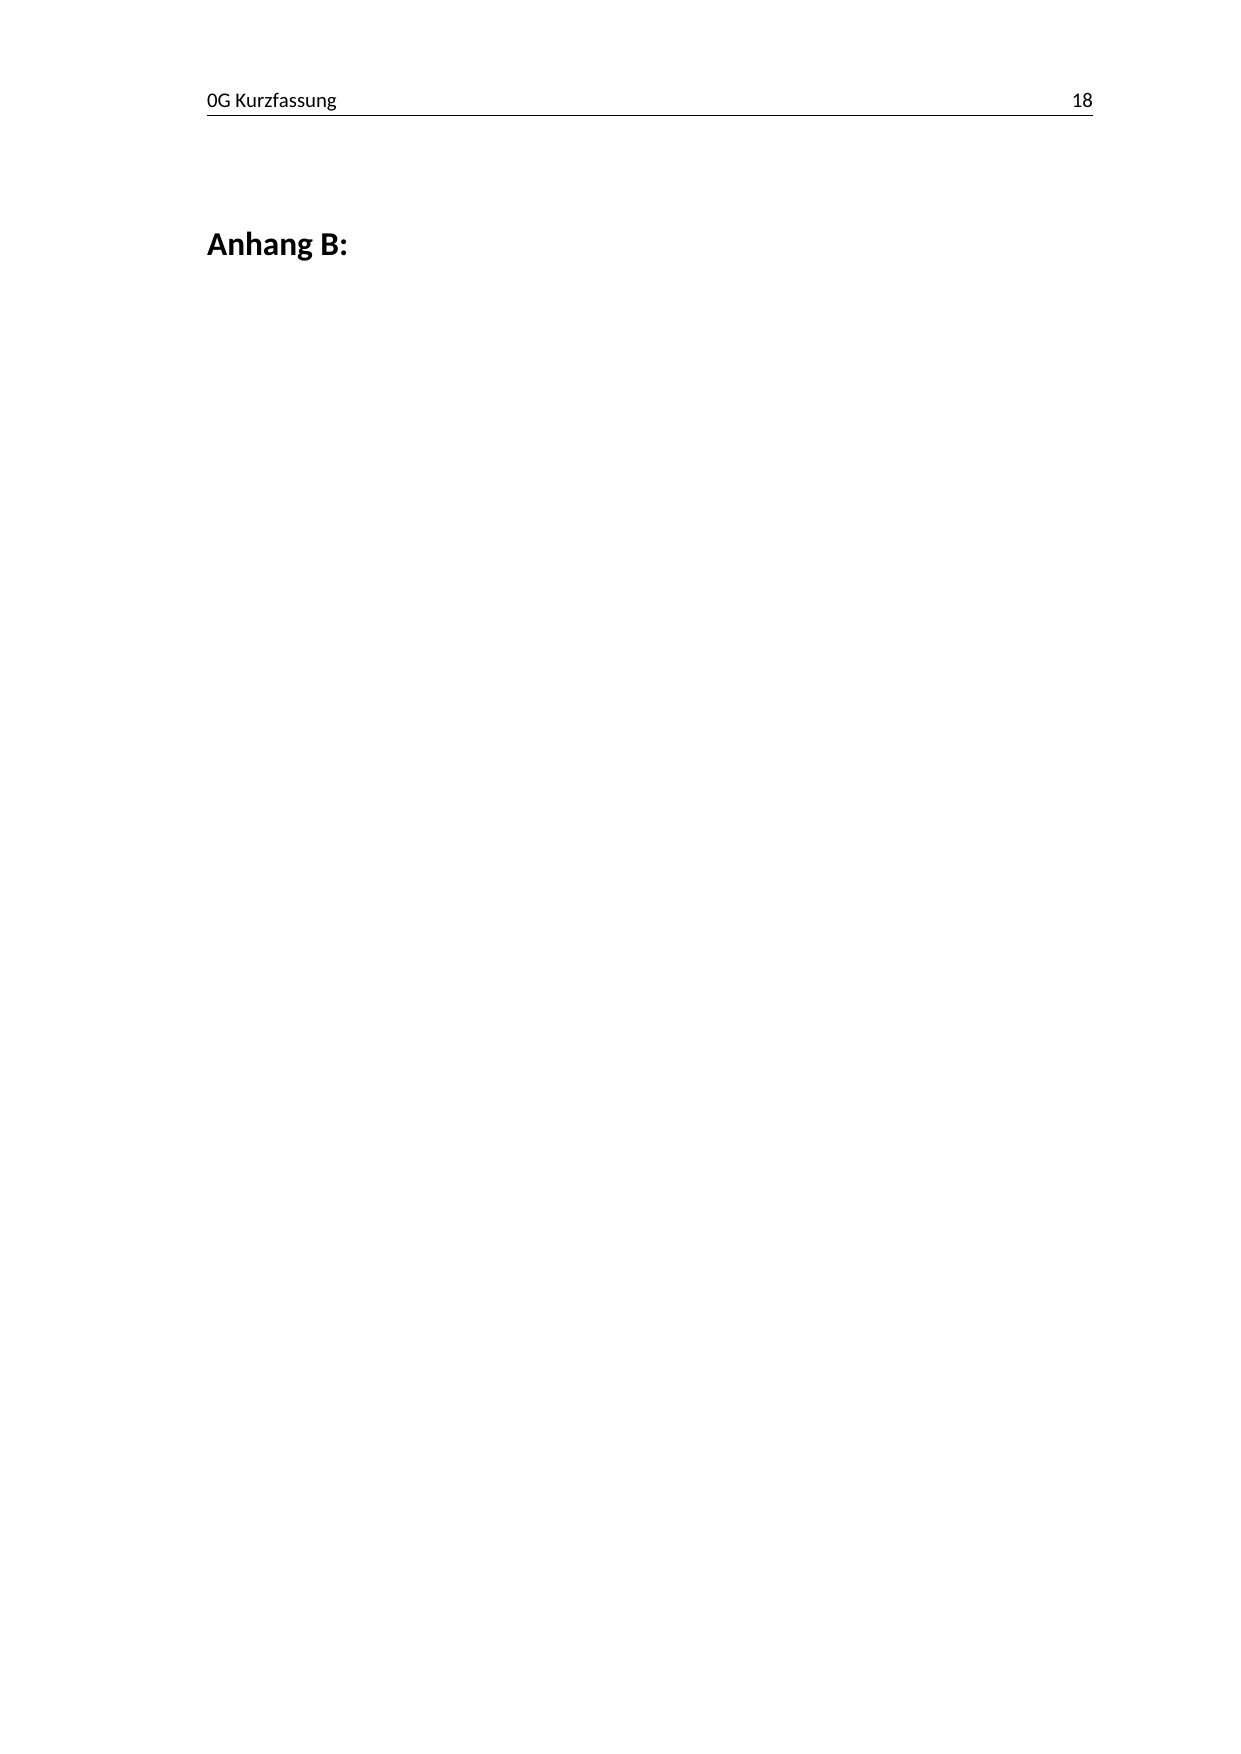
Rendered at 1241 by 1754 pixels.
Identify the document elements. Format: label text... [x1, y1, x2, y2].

subtitle Anhang B: [207, 223, 1093, 263]
